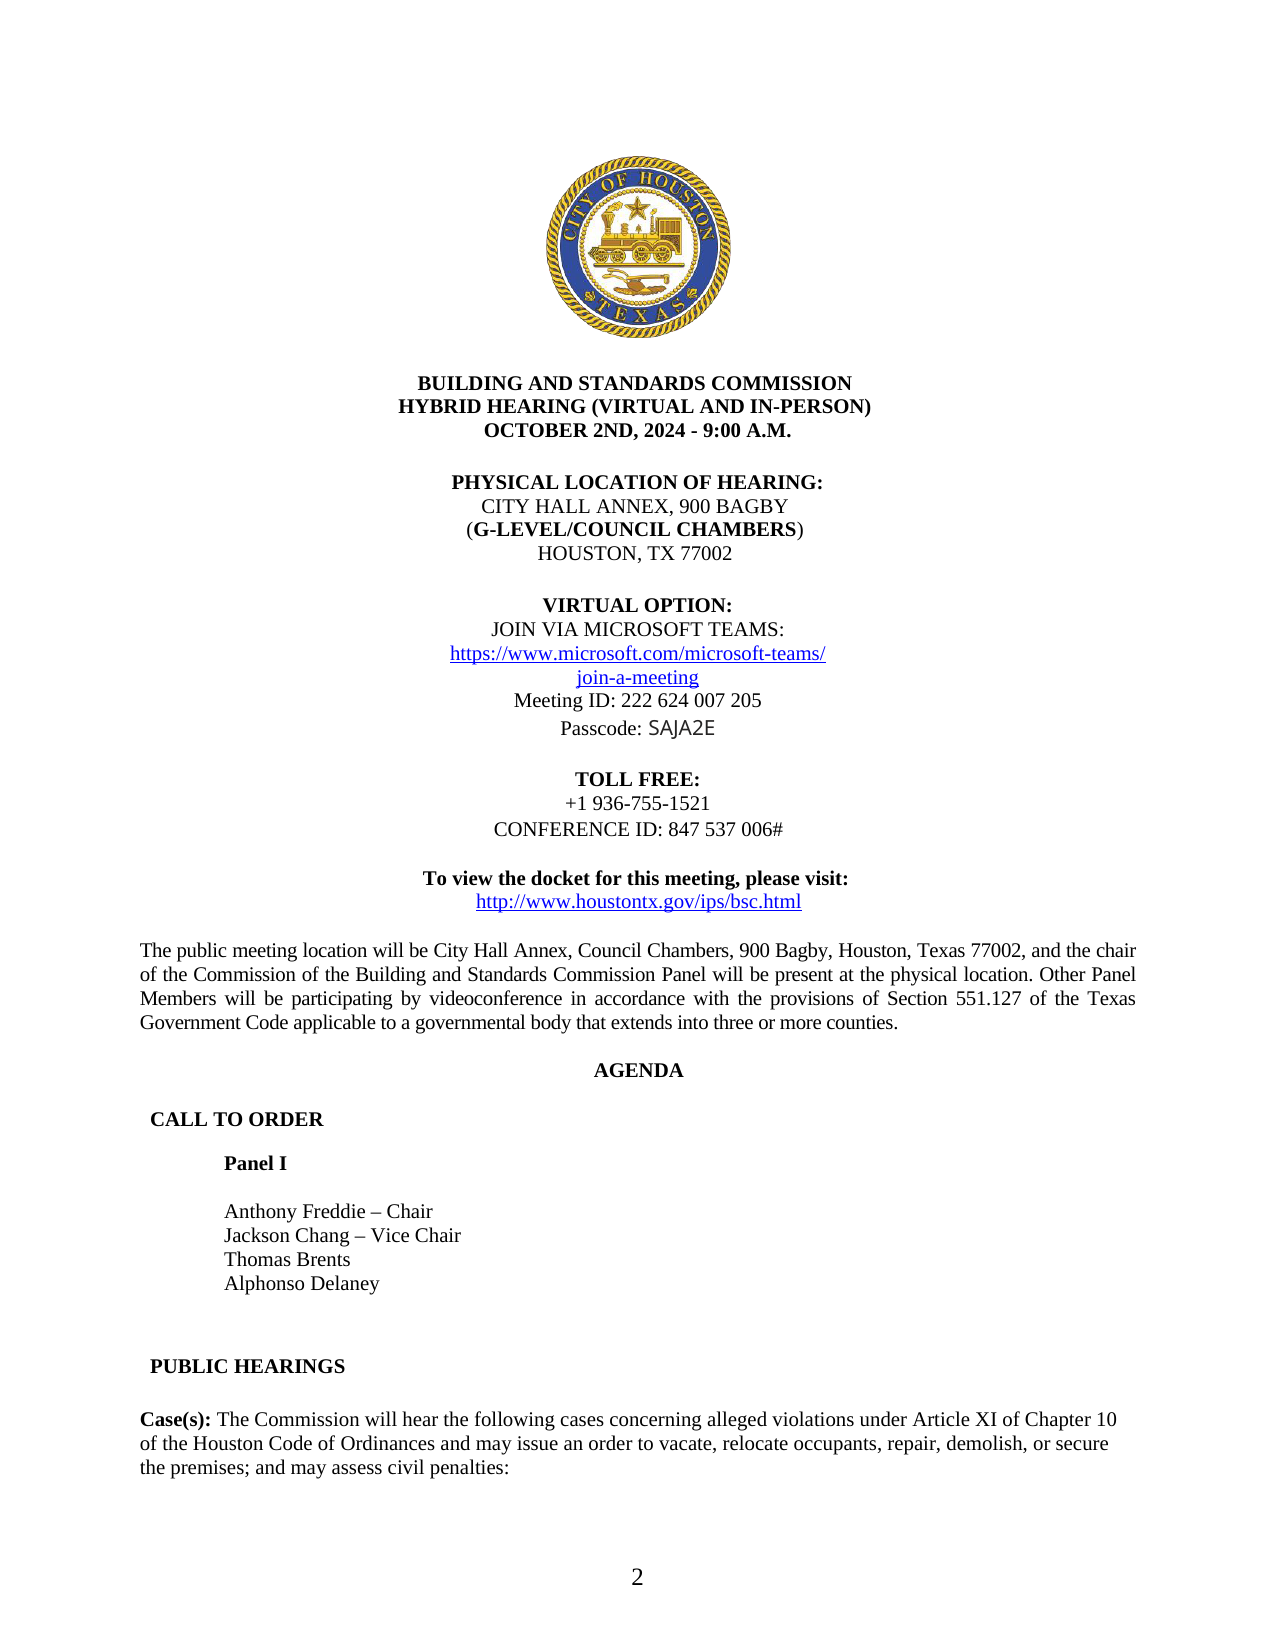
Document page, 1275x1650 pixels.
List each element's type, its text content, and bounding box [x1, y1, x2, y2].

text VIRTUAL OPTION: JOIN VIA MICROSOFT TEAMS: [442, 594, 834, 641]
text Jackson Chang – Vice Chair [224, 1223, 1137, 1247]
text Case(s): The Commission will hear the following cases concerning alleged violations under Article XI of Chapter 10 of the Houston Code of Ordinances and may issue an order to vacate, relocate occupants, repair, demolish, or secure the premises; and may assess civil penalties: [139, 1406, 1137, 1507]
picture [546, 156, 731, 338]
text CONFERENCE ID: 847 537 006# [342, 817, 934, 841]
text PUBLIC HEARINGS [150, 1354, 1098, 1406]
text https://www.microsoft.com/microsoft-teams/join-a-meeting Meeting ID: 222 624 007 205 [442, 642, 834, 712]
text Thomas Brents [224, 1247, 1137, 1271]
text Passcode: SAJA2E [442, 713, 834, 767]
subtitle CALL TO ORDER [150, 1107, 451, 1131]
text Panel I Anthony Freddie – Chair [224, 1151, 1137, 1223]
text AGENDA [139, 1058, 1137, 1082]
text To view the docket for this meeting, please visit: http://www.houstontx.gov/ips/bsc.html [139, 865, 1137, 913]
subtitle BUILDING AND STANDARDS COMMISSION HYBRID HEARING (VIRTUAL AND IN-PERSON) OCTOBER 2ND, 2024 - 9:00 A.M. PHYSICAL LOCATION OF HEARING: CITY HALL ANNEX, 900 BAGBY (G-LEVEL/COUNCIL CHAMBERS) HOUSTON, TX 77002 [342, 371, 932, 593]
text The public meeting location will be City Hall Annex, Council Chambers, 900 Bagby, Houston, Texas 77002, and the chair of the Commission of the Building and Standards Commission Panel will be present at the physical location. Other Panel Members will be participating by videoconference in accordance with the provisions of Section 551.127 of the Texas Government Code applicable to a governmental body that extends into three or more counties. [139, 913, 1137, 1034]
text Alphonso Delaney [224, 1271, 1137, 1295]
text TOLL FREE: +1 936-755-1521 [442, 767, 834, 814]
